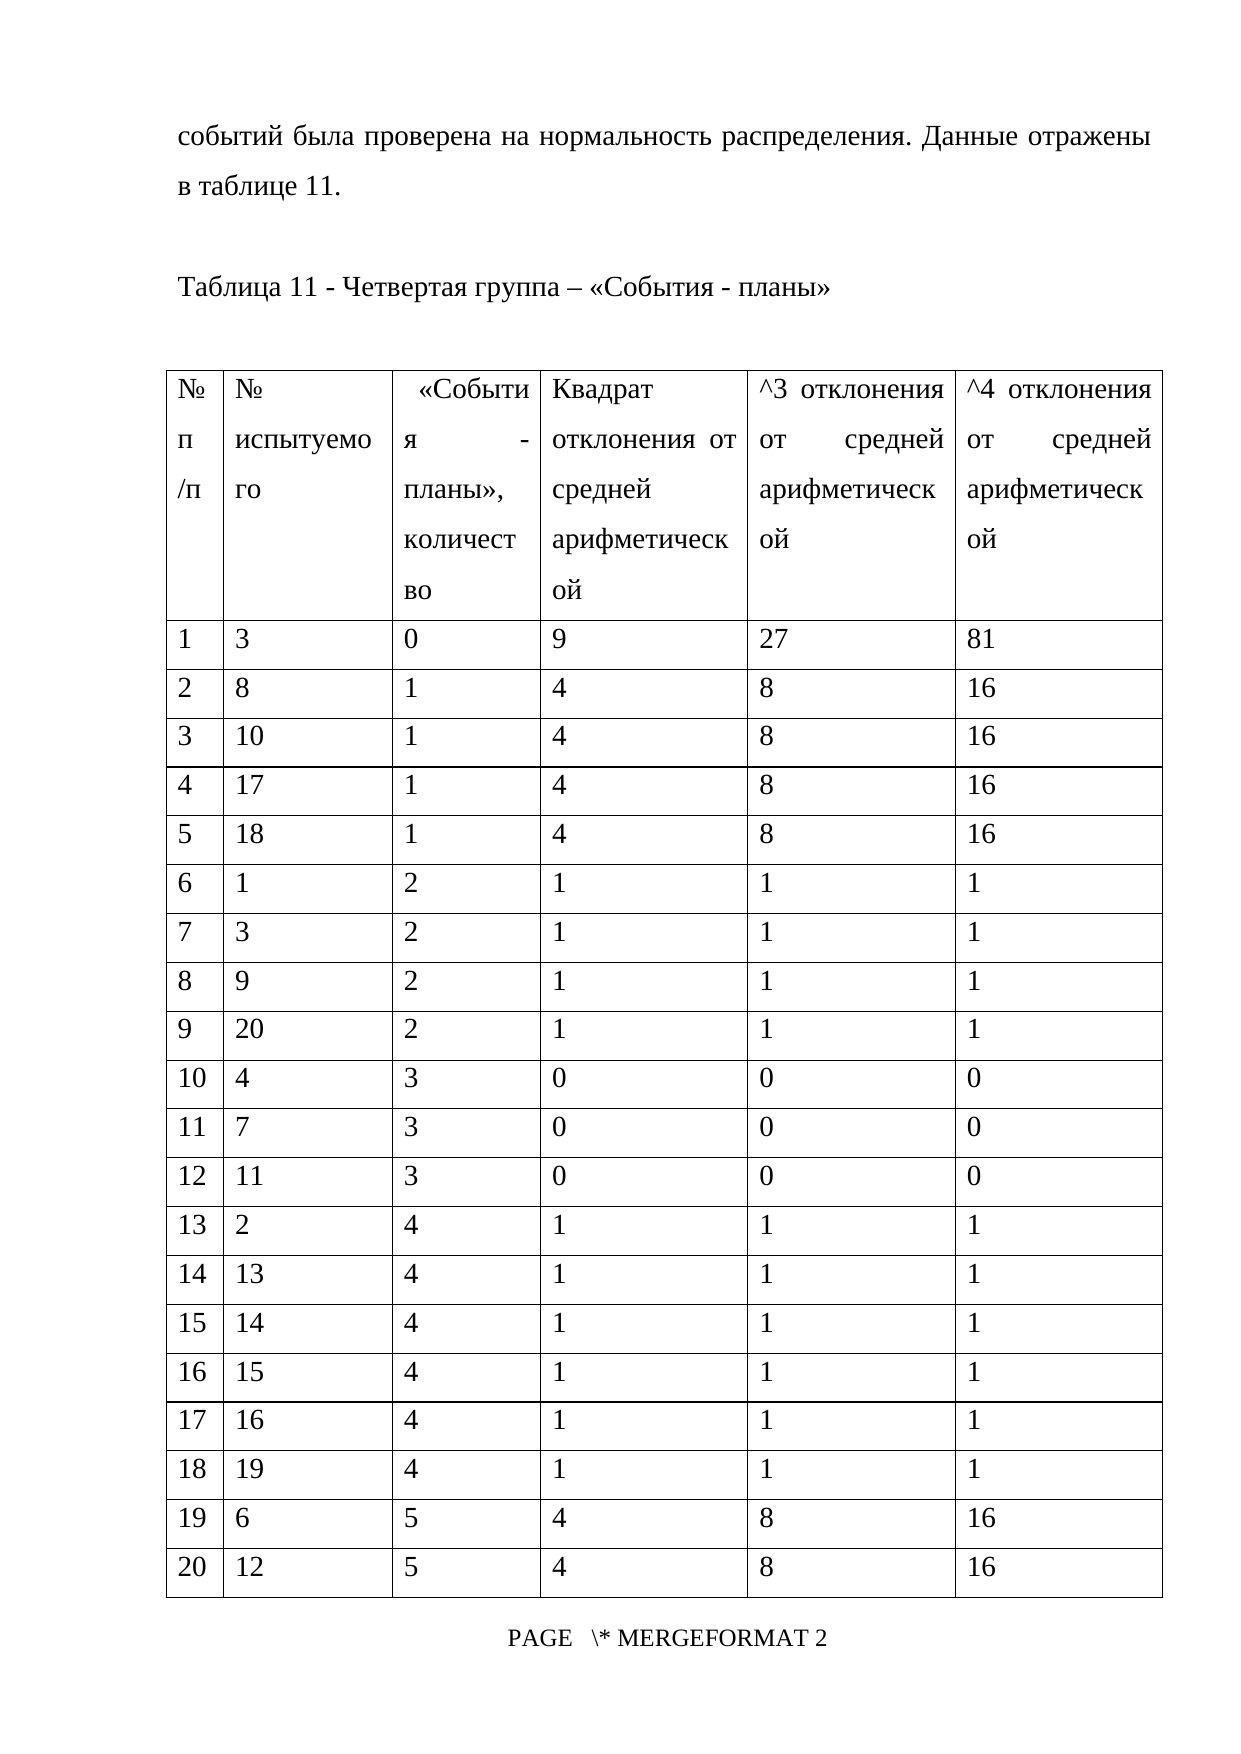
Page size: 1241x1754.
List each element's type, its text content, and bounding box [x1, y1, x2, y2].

table_cell 4 [541, 1549, 747, 1597]
table_cell 6 [167, 865, 223, 913]
table_cell 0 [956, 1061, 1162, 1108]
table_cell 19 [167, 1500, 223, 1548]
table_cell 4 [393, 1354, 540, 1401]
table_cell 16 [956, 670, 1162, 717]
table_cell 1 [748, 1207, 955, 1255]
table_cell 2 [393, 865, 540, 913]
table_cell 0 [748, 1158, 955, 1206]
table_header ^4 отклонения от средней арифметической [956, 371, 1162, 620]
table_cell 1 [748, 1354, 955, 1401]
table_cell 1 [541, 1451, 747, 1499]
table_cell 2 [393, 914, 540, 962]
table_cell 16 [956, 1500, 1162, 1548]
table_cell 9 [167, 1012, 223, 1059]
table_cell 4 [167, 768, 223, 815]
table_cell 12 [224, 1549, 392, 1597]
table_cell 1 [541, 865, 747, 913]
table_cell 7 [167, 914, 223, 962]
table_cell 1 [393, 816, 540, 864]
table_cell 8 [748, 768, 955, 815]
table_cell 16 [956, 1549, 1162, 1597]
table_cell 1 [748, 963, 955, 1011]
table_cell 1 [541, 1354, 747, 1401]
table_cell 1 [541, 1207, 747, 1255]
table_cell 8 [748, 670, 955, 717]
table_cell 1 [748, 914, 955, 962]
table_cell 0 [748, 1109, 955, 1157]
table_cell 8 [224, 670, 392, 717]
table_cell 18 [167, 1451, 223, 1499]
table_cell 19 [224, 1451, 392, 1499]
table_cell 4 [393, 1403, 540, 1450]
table_cell 8 [748, 719, 955, 766]
table_cell 1 [956, 1256, 1162, 1304]
table_cell 3 [393, 1061, 540, 1108]
table_cell 4 [393, 1256, 540, 1304]
table_cell 4 [541, 768, 747, 815]
table_cell 1 [956, 1451, 1162, 1499]
table_cell 8 [748, 1549, 955, 1597]
table_cell 3 [224, 621, 392, 669]
table_cell 3 [224, 914, 392, 962]
table_cell 1 [748, 865, 955, 913]
table_cell 17 [224, 768, 392, 815]
table_cell 0 [748, 1061, 955, 1108]
table_cell 1 [393, 768, 540, 815]
table_cell 1 [748, 1012, 955, 1059]
table_cell 4 [224, 1061, 392, 1108]
table_cell 1 [541, 1403, 747, 1450]
text Таблица 11 - Четвертая группа – «События - планы» [177, 269, 1152, 303]
table_cell 20 [224, 1012, 392, 1059]
table_header «События - планы», количество [393, 371, 540, 620]
table_cell 81 [956, 621, 1162, 669]
table_cell 8 [167, 963, 223, 1011]
table_cell 1 [956, 914, 1162, 962]
table_cell 4 [393, 1207, 540, 1255]
table_cell 1 [748, 1403, 955, 1450]
table_cell 10 [167, 1061, 223, 1108]
table_cell 1 [393, 719, 540, 766]
table_cell 1 [393, 670, 540, 717]
table_cell 0 [541, 1158, 747, 1206]
table_cell 1 [748, 1451, 955, 1499]
table_cell 2 [167, 670, 223, 717]
table_cell 0 [541, 1061, 747, 1108]
table_cell 16 [956, 768, 1162, 815]
table_cell 10 [224, 719, 392, 766]
table_cell 2 [393, 1012, 540, 1059]
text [177, 118, 1152, 202]
table_cell 5 [393, 1549, 540, 1597]
table_cell 1 [541, 1305, 747, 1353]
table_cell 1 [956, 1305, 1162, 1353]
table_header ^3 отклонения от средней арифметической [748, 371, 955, 620]
table_cell 0 [393, 621, 540, 669]
table_cell 5 [167, 816, 223, 864]
table_cell 16 [167, 1354, 223, 1401]
table_cell 14 [167, 1256, 223, 1304]
table_header № испытуемого [224, 371, 392, 620]
table_cell 16 [956, 719, 1162, 766]
table_cell 2 [393, 963, 540, 1011]
table_header № п/п [167, 371, 223, 620]
table_cell 8 [748, 1500, 955, 1548]
table_cell 1 [956, 1403, 1162, 1450]
table_cell 0 [541, 1109, 747, 1157]
table_header Квадрат отклонения от средней арифметической [541, 371, 747, 620]
table_cell 0 [956, 1109, 1162, 1157]
table_cell 17 [167, 1403, 223, 1450]
table_cell 0 [956, 1158, 1162, 1206]
table_cell 11 [224, 1158, 392, 1206]
table_cell 4 [541, 1500, 747, 1548]
table_cell 1 [541, 1256, 747, 1304]
table_cell 1 [541, 914, 747, 962]
table_cell 7 [224, 1109, 392, 1157]
table_cell 4 [541, 670, 747, 717]
table_cell 3 [167, 719, 223, 766]
table_cell 1 [224, 865, 392, 913]
table_cell 4 [393, 1305, 540, 1353]
table_cell 1 [748, 1305, 955, 1353]
table_cell 9 [541, 621, 747, 669]
table_cell 12 [167, 1158, 223, 1206]
table_cell 3 [393, 1109, 540, 1157]
table_cell 4 [541, 719, 747, 766]
table_cell 16 [956, 816, 1162, 864]
table_cell 1 [956, 865, 1162, 913]
table_cell 1 [748, 1256, 955, 1304]
table_cell 20 [167, 1549, 223, 1597]
table_cell 1 [956, 1012, 1162, 1059]
table_cell 4 [393, 1451, 540, 1499]
table_cell 1 [956, 1207, 1162, 1255]
table_cell 5 [393, 1500, 540, 1548]
table_cell 15 [167, 1305, 223, 1353]
table_cell 9 [224, 963, 392, 1011]
table_cell 1 [956, 1354, 1162, 1401]
table_cell 1 [167, 621, 223, 669]
table_cell 13 [167, 1207, 223, 1255]
table_cell 11 [167, 1109, 223, 1157]
table_cell 4 [541, 816, 747, 864]
table_cell 15 [224, 1354, 392, 1401]
table_cell 2 [224, 1207, 392, 1255]
table_cell 1 [541, 963, 747, 1011]
table_cell 27 [748, 621, 955, 669]
table_cell 16 [224, 1403, 392, 1450]
table_cell 1 [956, 963, 1162, 1011]
table_cell 13 [224, 1256, 392, 1304]
table_cell 6 [224, 1500, 392, 1548]
table_cell 1 [541, 1012, 747, 1059]
table_cell 3 [393, 1158, 540, 1206]
table_cell 14 [224, 1305, 392, 1353]
table_cell 8 [748, 816, 955, 864]
table_cell 18 [224, 816, 392, 864]
